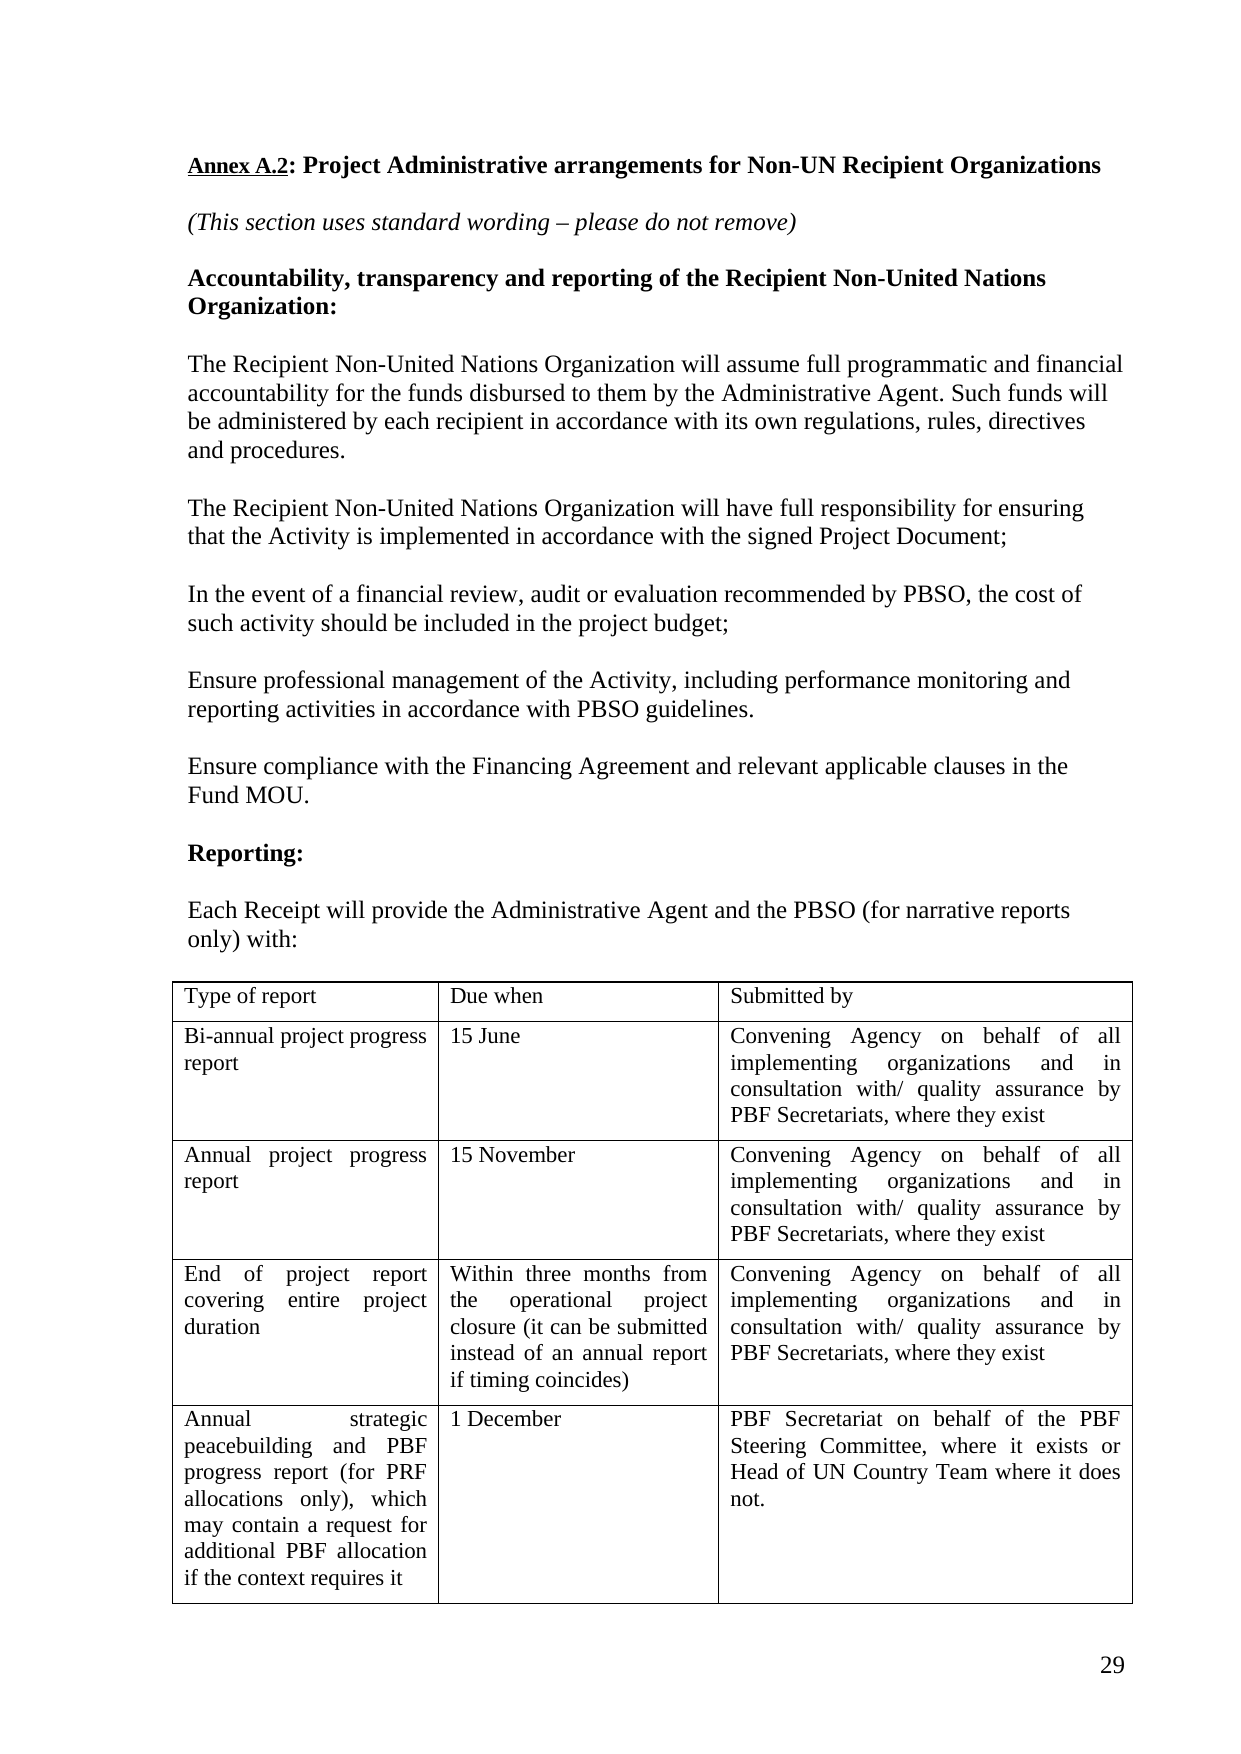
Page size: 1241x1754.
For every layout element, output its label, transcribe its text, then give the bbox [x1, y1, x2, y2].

table_header Due when [439, 983, 718, 1021]
text The Recipient Non-United Nations Organization will have full responsibility for ensuring that the Activity is implemented in accordance with the signed Project Document; [187, 493, 1125, 550]
text In the event of a financial review, audit or evaluation recommended by PBSO, the cost of such activity should be included in the project budget; [187, 579, 1125, 636]
text Each Receipt will provide the Administrative Agent and the PBSO (for narrative reports only) with: [187, 895, 1125, 953]
table_cell Annual project progress report [173, 1141, 438, 1259]
table_cell 15 June [439, 1022, 718, 1140]
table_cell Annual strategic peacebuilding and PBF progress report (for PRF allocations only), which may contain a request for additional PBF allocation if the context requires it [173, 1406, 438, 1602]
text (This section uses standard wording – please do not remove) [187, 207, 1125, 236]
table_cell Convening Agency on behalf of all implementing organizations and in consultation with/ quality assurance by PBF Secretariats, where they exist [719, 1022, 1132, 1140]
table_cell 1 December [439, 1406, 718, 1602]
table_cell PBF Secretariat on behalf of the PBF Steering Committee, where it exists or Head of UN Country Team where it does not. [719, 1406, 1132, 1602]
table_header Submitted by [719, 983, 1132, 1021]
text Annex A.2: Project Administrative arrangements for Non-UN Recipient Organizations [187, 150, 1125, 179]
table_cell Convening Agency on behalf of all implementing organizations and in consultation with/ quality assurance by PBF Secretariats, where they exist [719, 1141, 1132, 1259]
text Ensure compliance with the Financing Agreement and relevant applicable clauses in the Fund MOU. [187, 751, 1125, 809]
text Reporting: [187, 838, 1125, 866]
table_cell 15 November [439, 1141, 718, 1259]
table_cell Convening Agency on behalf of all implementing organizations and in consultation with/ quality assurance by PBF Secretariats, where they exist [719, 1260, 1132, 1404]
table_cell Within three months from the operational project closure (it can be submitted instead of an annual report if timing coincides) [439, 1260, 718, 1404]
table_header Type of report [173, 983, 438, 1021]
text Ensure professional management of the Activity, including performance monitoring and reporting activities in accordance with PBSO guidelines. [187, 665, 1125, 723]
table_cell Bi-annual project progress report [173, 1022, 438, 1140]
text Accountability, transparency and reporting of the Recipient Non-United Nations Organization: [187, 263, 1125, 320]
table_cell End of project report covering entire project duration [173, 1260, 438, 1404]
text The Recipient Non-United Nations Organization will assume full programmatic and financial accountability for the funds disbursed to them by the Administrative Agent. Such funds will be administered by each recipient in accordance with its own regulations, rules, directives and procedures. [187, 349, 1125, 464]
